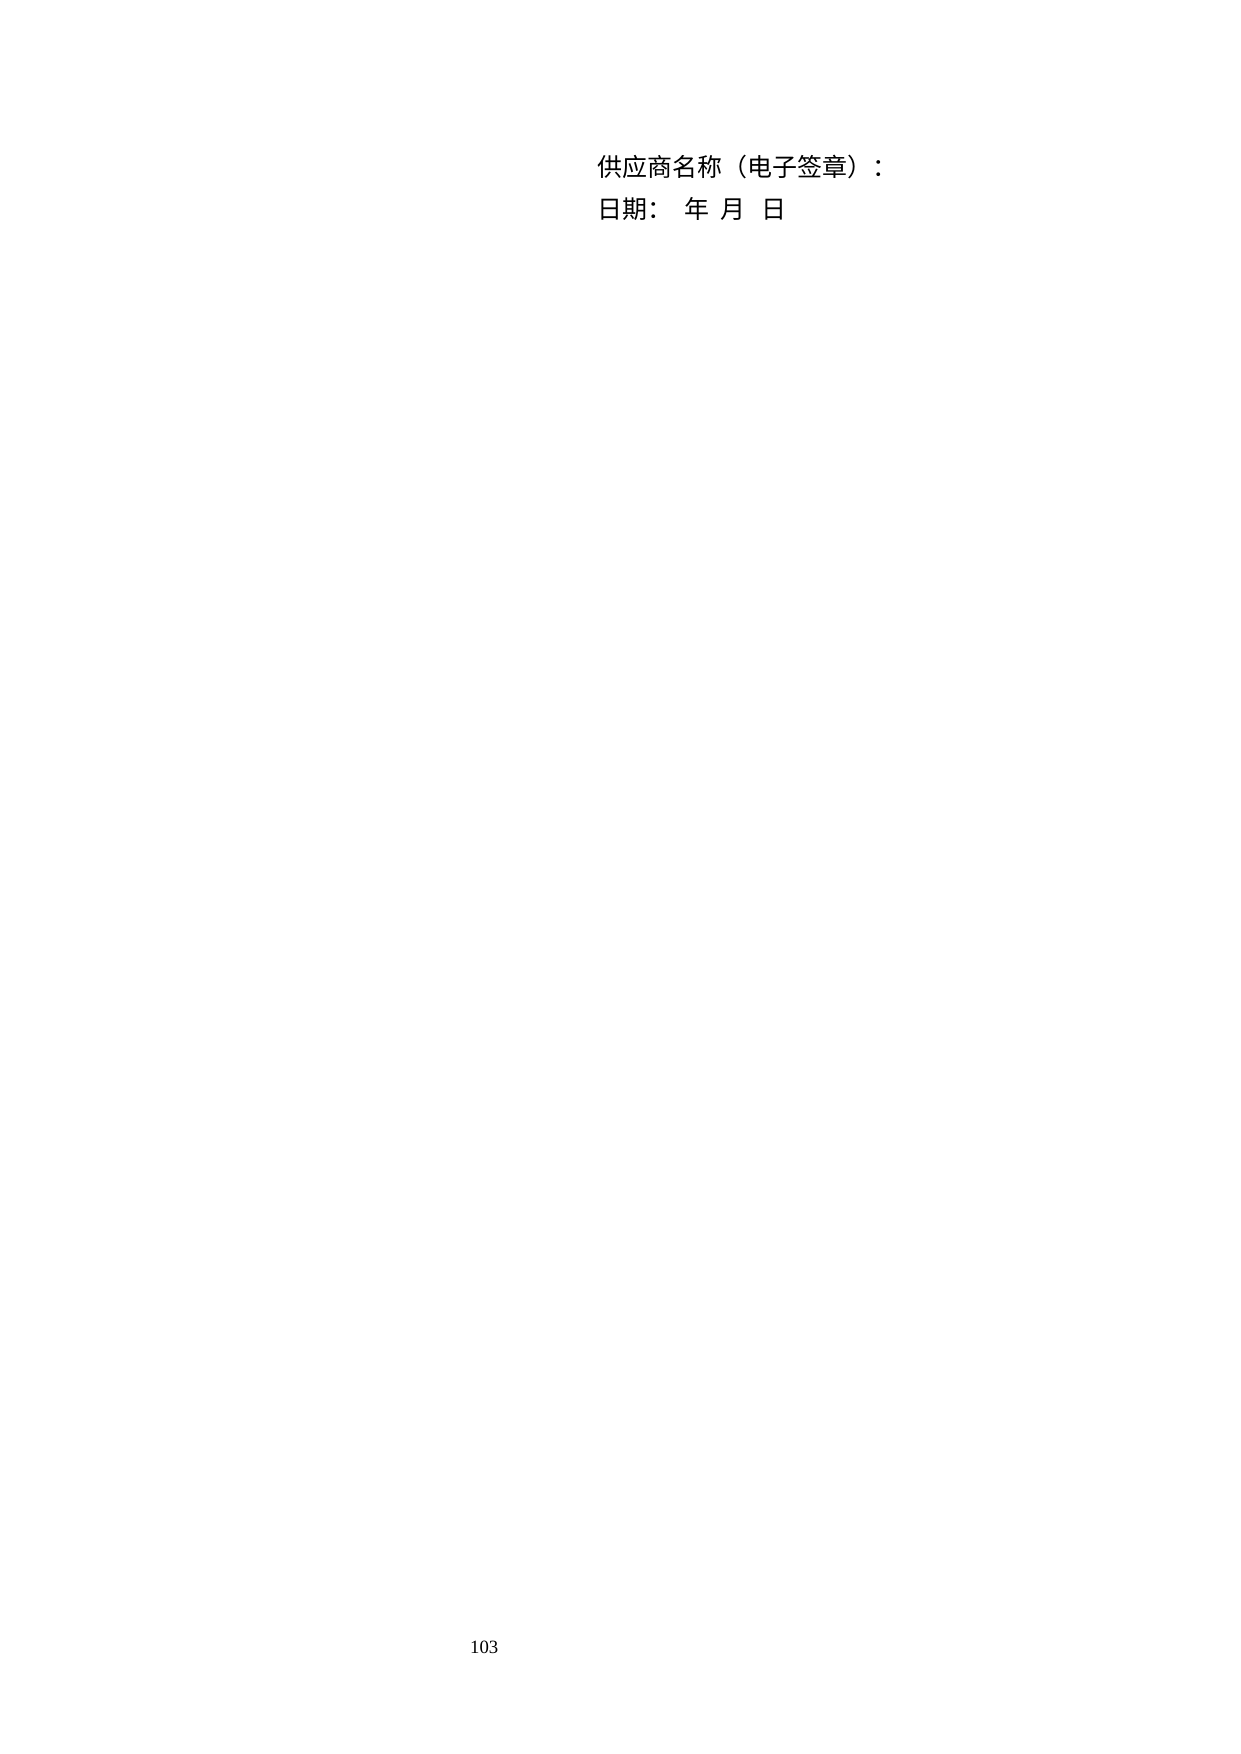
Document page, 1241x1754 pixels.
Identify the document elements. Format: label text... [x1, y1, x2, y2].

text 日期： 年 月 日 [148, 189, 1093, 226]
text 供应商名称（电子签章）： [148, 148, 1093, 184]
